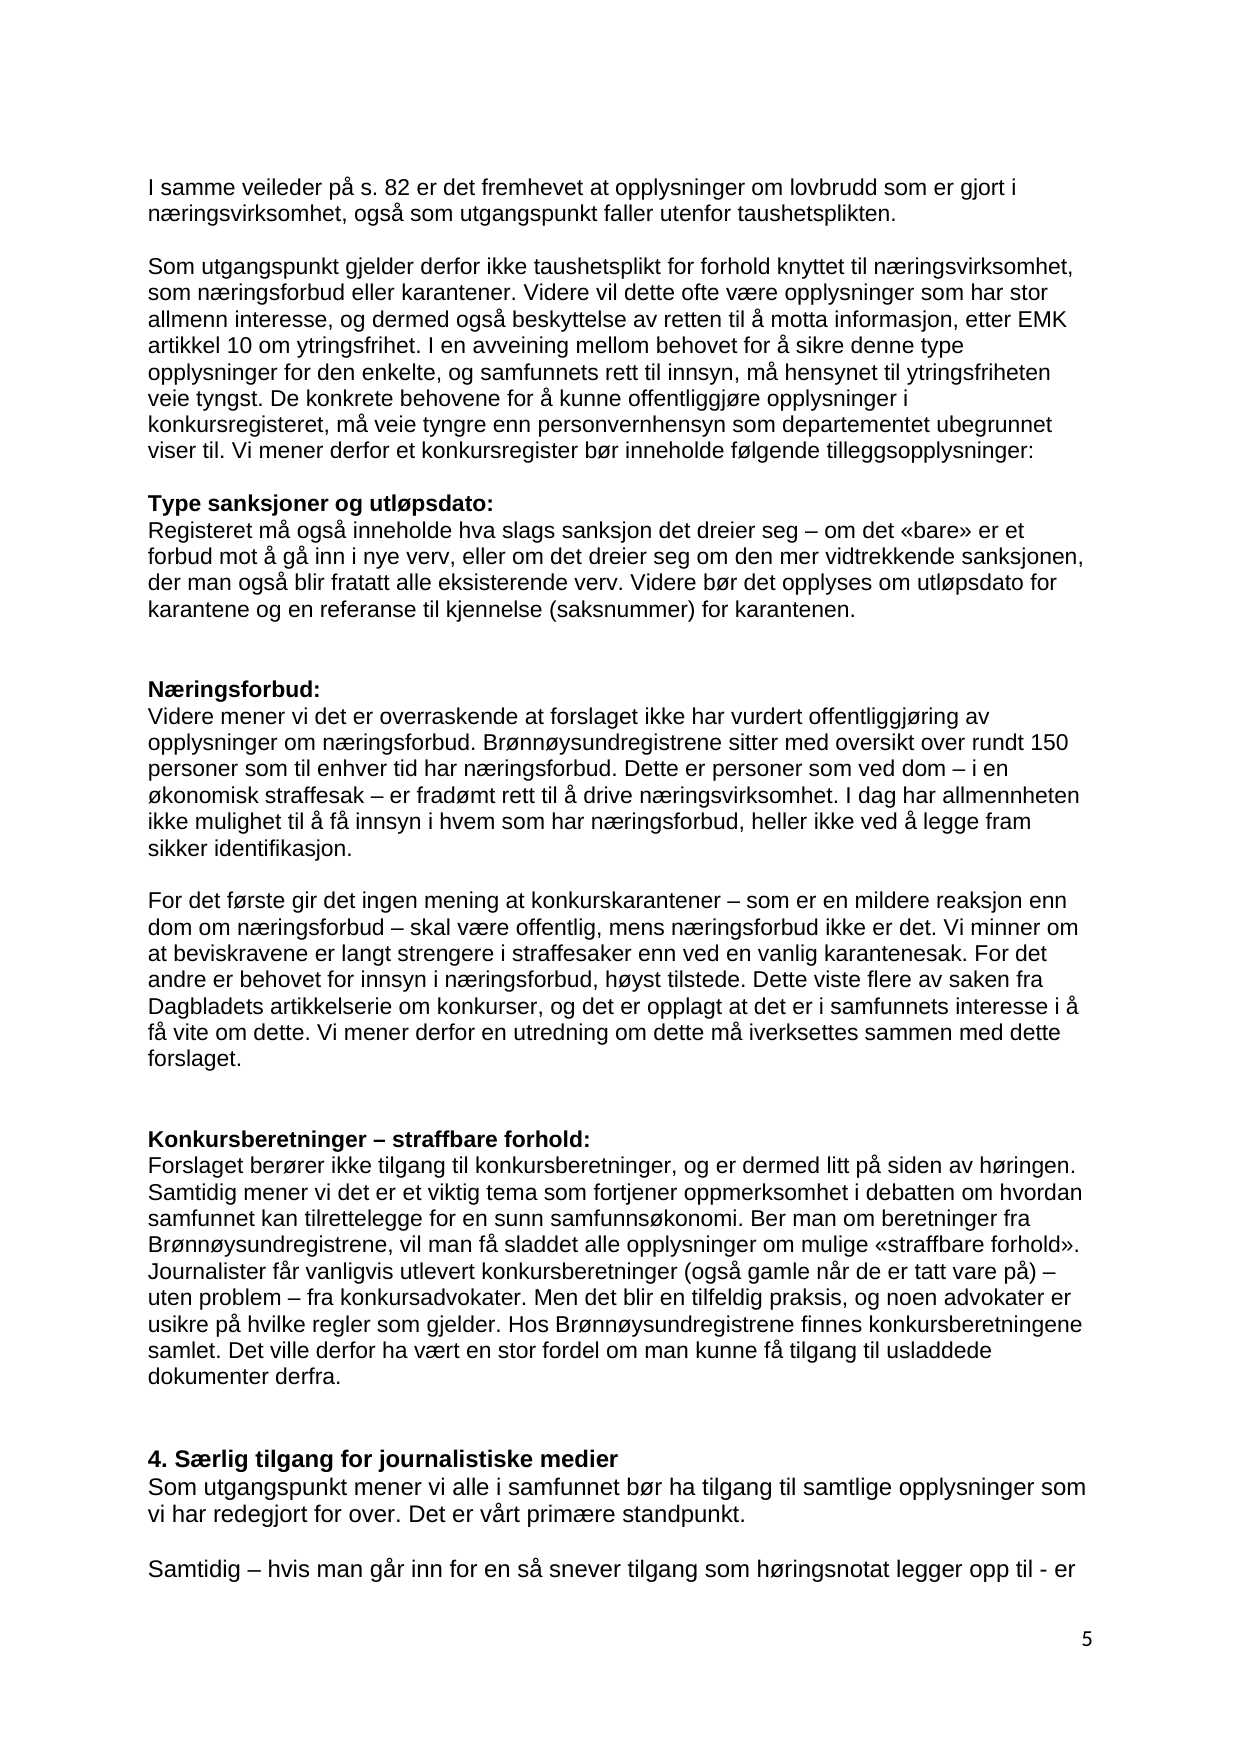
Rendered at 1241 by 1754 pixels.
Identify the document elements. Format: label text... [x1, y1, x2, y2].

text Næringsforbud: Videre mener vi det er overraskende at forslaget ikke har vurdert offentliggjøring av opplysninger om næringsforbud. Brønnøysundregistrene sitter med oversikt over rundt 150 personer som til enhver tid har næringsforbud. Dette er personer som ved dom – i en økonomisk straffesak – er fradømt rett til å drive næringsvirksomhet. I dag har allmennheten ikke mulighet til å få innsyn i hvem som har næringsforbud, heller ikke ved å legge fram sikker identifikasjon. For det første gir det ingen mening at konkurskarantener – som er en mildere reaksjon enn dom om næringsforbud – skal være offentlig, mens næringsforbud ikke er det. Vi minner om at beviskravene er langt strengere i straffesaker enn ved en vanlig karantenesak. For det andre er behovet for innsyn i næringsforbud, høyst tilstede. Dette viste flere av saken fra Dagbladets artikkelserie om konkurser, og det er opplagt at det er i samfunnets interesse i å få vite om dette. Vi mener derfor en utredning om dette må iverksettes sammen med dette forslaget. [148, 676, 1093, 1126]
text I samme veileder på s. 82 er det fremhevet at opplysninger om lovbrudd som er gjort i næringsvirksomhet, også som utgangspunkt faller utenfor taushetsplikten. [148, 148, 1093, 227]
text Som utgangspunkt gjelder derfor ikke taushetsplikt for forhold knyttet til næringsvirksomhet, som næringsforbud eller karantener. Videre vil dette ofte være opplysninger som har stor allmenn interesse, og dermed også beskyttelse av retten til å motta informasjon, etter EMK artikkel 10 om ytringsfrihet. I en avveining mellom behovet for å sikre denne type opplysninger for den enkelte, og samfunnets rett til innsyn, må hensynet til ytringsfriheten veie tyngst. De konkrete behovene for å kunne offentliggjøre opplysninger i konkursregisteret, må veie tyngre enn personvernhensyn som departementet ubegrunnet viser til. Vi mener derfor et konkursregister bør inneholde følgende tilleggsopplysninger: [148, 253, 1093, 464]
text Type sanksjoner og utløpsdato: Registeret må også inneholde hva slags sanksjon det dreier seg – om det «bare» er et forbud mot å gå inn i nye verv, eller om det dreier seg om den mer vidtrekkende sanksjonen, der man også blir fratatt alle eksisterende verv. Videre bør det opplyses om utløpsdato for karantene og en referanse til kjennelse (saksnummer) for karantenen. [148, 490, 1093, 650]
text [148, 1389, 1093, 1583]
text Konkursberetninger – straffbare forhold: Forslaget berører ikke tilgang til konkursberetninger, og er dermed litt på siden av høringen. Samtidig mener vi det er et viktig tema som fortjener oppmerksomhet i debatten om hvordan samfunnet kan tilrettelegge for en sunn samfunnsøkonomi. Ber man om beretninger fra Brønnøysundregistrene, vil man få sladdet alle opplysninger om mulige «straffbare forhold». Journalister får vanligvis utlevert konkursberetninger (også gamle når de er tatt vare på) – uten problem – fra konkursadvokater. Men det blir en tilfeldig praksis, og noen advokater er usikre på hvilke regler som gjelder. Hos Brønnøysundregistrene finnes konkursberetningene samlet. Det ville derfor ha vært en stor fordel om man kunne få tilgang til usladdede dokumenter derfra. [148, 1126, 1093, 1389]
